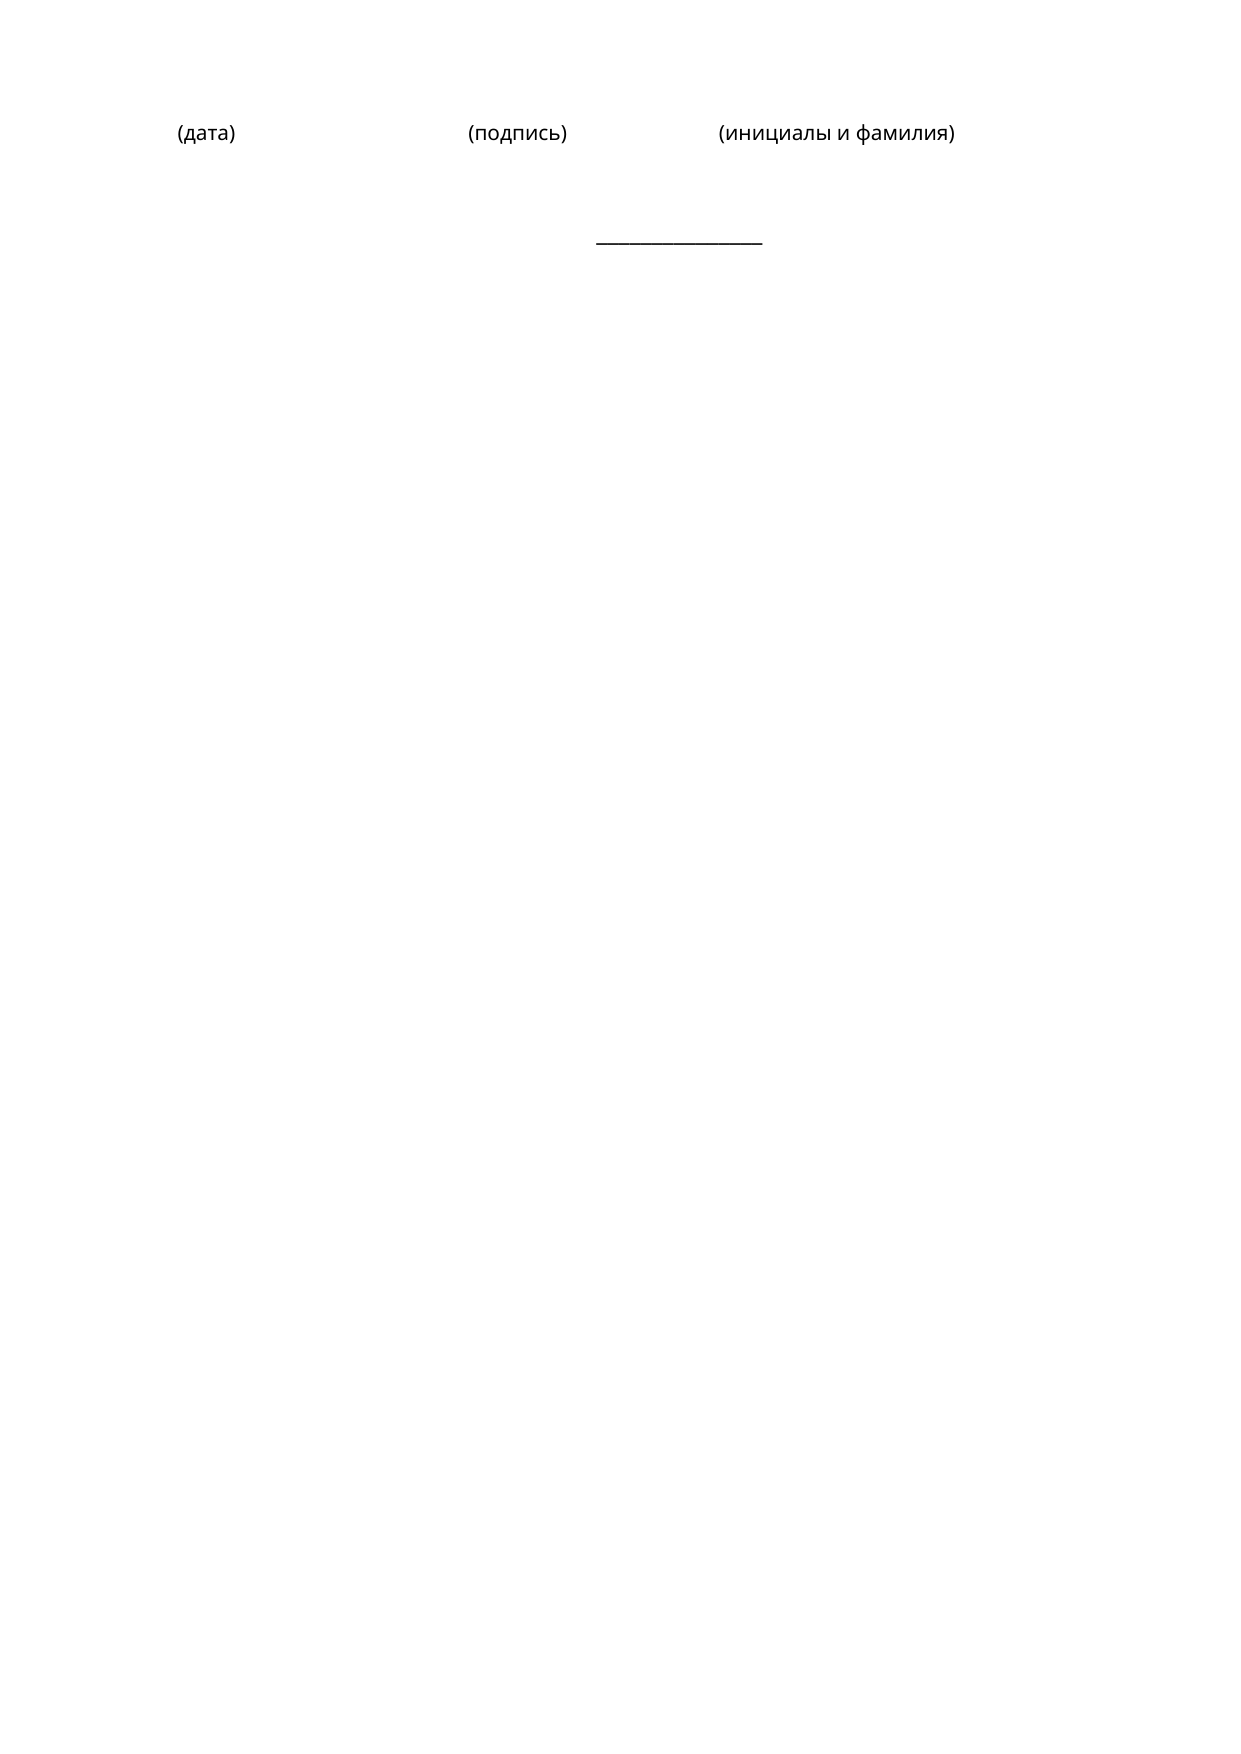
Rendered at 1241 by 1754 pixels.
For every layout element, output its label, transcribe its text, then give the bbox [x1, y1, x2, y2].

text (дата) (подпись) (инициалы и фамилия) [177, 118, 1181, 147]
text _______________ [177, 215, 1181, 249]
